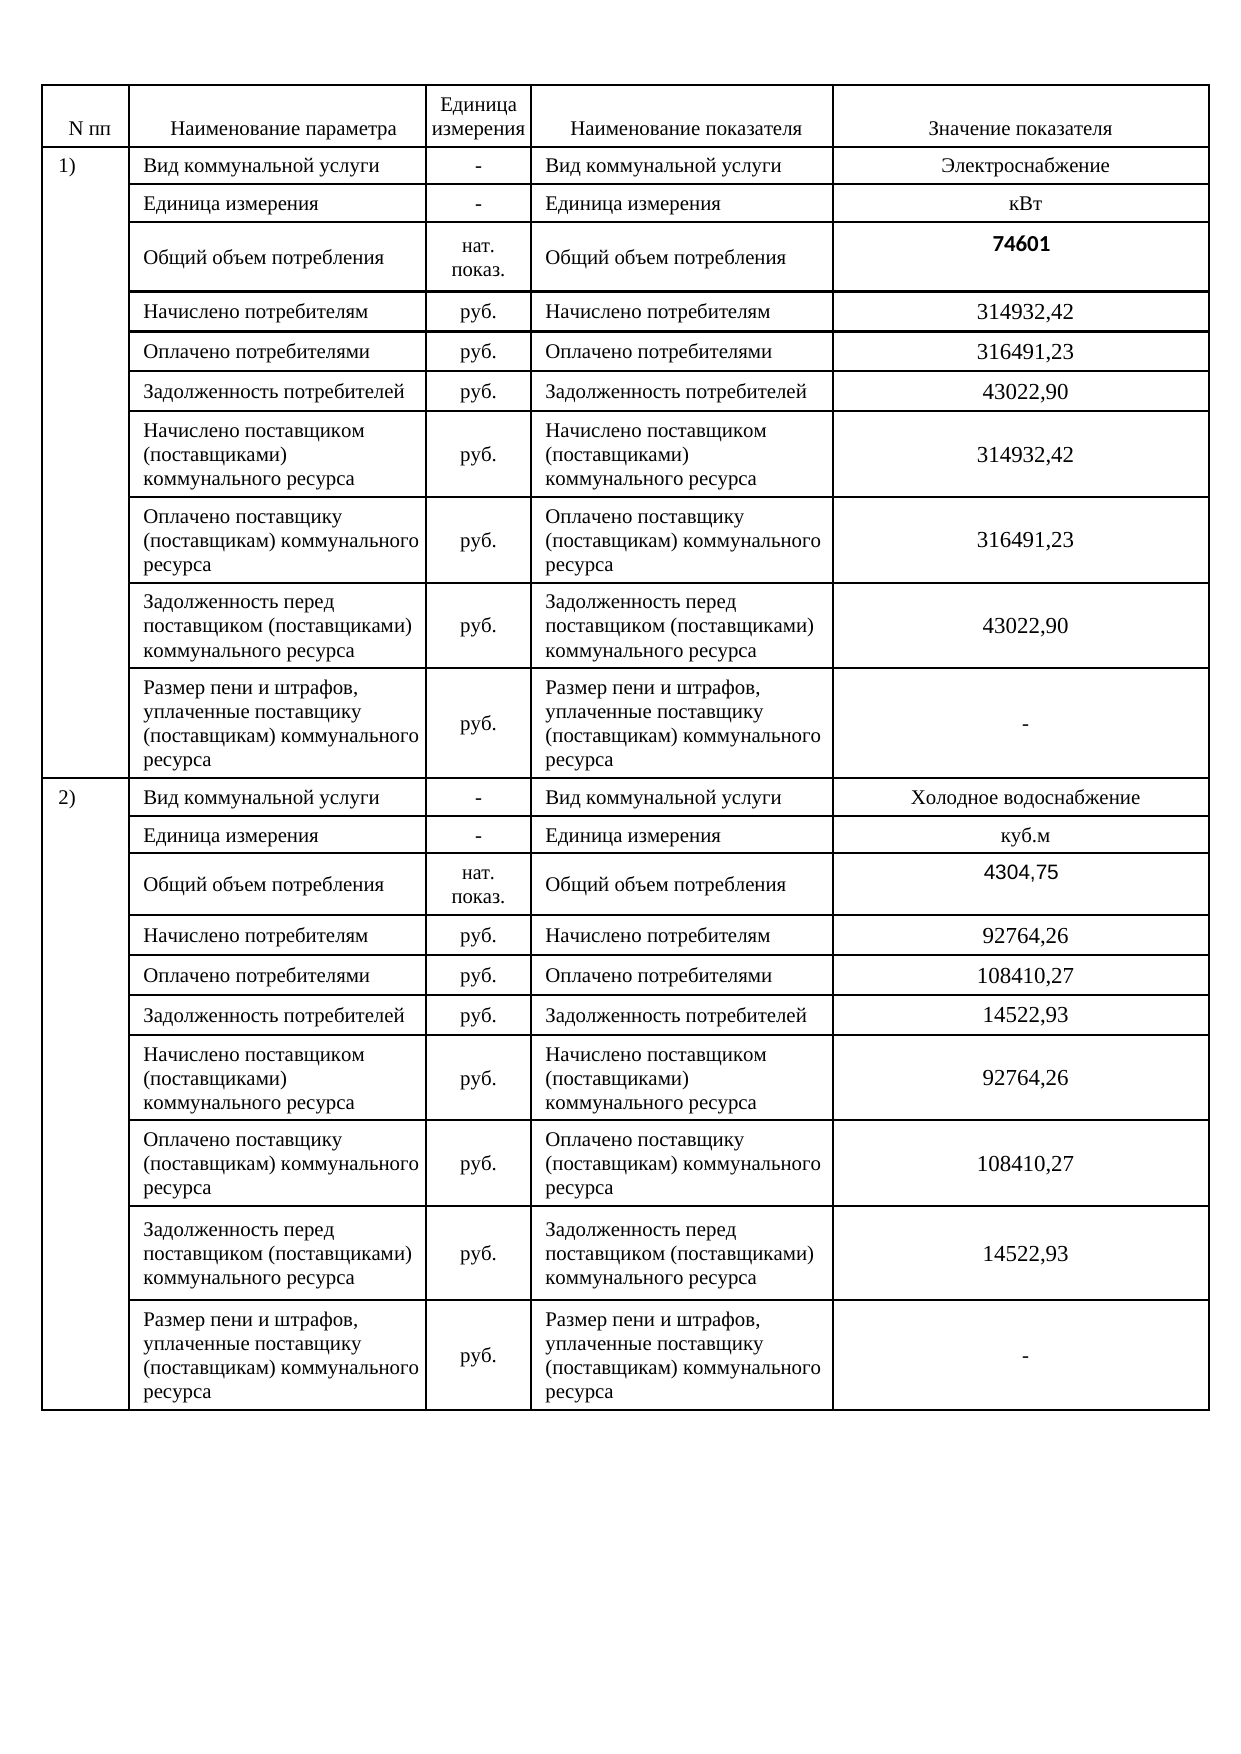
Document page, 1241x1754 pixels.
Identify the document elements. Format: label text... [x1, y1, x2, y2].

table_cell Оплачено поставщику (поставщикам) коммунального ресурса [532, 1121, 832, 1205]
table_cell Начислено потребителям [532, 293, 832, 330]
table_cell Начислено потребителям [532, 916, 832, 954]
table_cell Оплачено поставщику (поставщикам) коммунального ресурса [130, 1121, 425, 1205]
table_cell Вид коммунальной услуги [130, 779, 425, 815]
table_cell руб. [427, 293, 530, 330]
table_cell Оплачено потребителями [532, 333, 832, 370]
table_header Наименование показателя [532, 86, 832, 146]
table_cell Общий объем потребления [130, 223, 425, 290]
table_cell Оплачено потребителями [532, 956, 832, 994]
table_cell 43022,90 [834, 372, 1208, 410]
table_cell Общий объем потребления [130, 854, 425, 914]
table_cell Задолженность перед поставщиком (поставщиками) коммунального ресурса [130, 1207, 425, 1299]
table_cell - [427, 185, 530, 221]
table_cell Оплачено потребителями [130, 333, 425, 370]
table_cell 1) [43, 148, 128, 777]
table_cell Общий объем потребления [532, 854, 832, 914]
table_cell руб. [427, 584, 530, 667]
table_cell руб. [427, 669, 530, 777]
table_cell Задолженность потребителей [130, 996, 425, 1034]
table_cell 92764,26 [834, 1036, 1208, 1119]
table_cell Вид коммунальной услуги [532, 148, 832, 183]
table_cell Размер пени и штрафов, уплаченные поставщику (поставщикам) коммунального ресурса [532, 669, 832, 777]
table_cell руб. [427, 1207, 530, 1299]
table_cell Начислено потребителям [130, 293, 425, 330]
table_cell Единица измерения [532, 817, 832, 852]
table_cell нат. показ. [427, 223, 530, 290]
table_cell Задолженность перед поставщиком (поставщиками) коммунального ресурса [532, 584, 832, 667]
table_cell 316491,23 [834, 498, 1208, 582]
table_cell Начислено поставщиком (поставщиками) коммунального ресурса [532, 1036, 832, 1119]
table_cell Размер пени и штрафов, уплаченные поставщику (поставщикам) коммунального ресурса [532, 1301, 832, 1409]
table_cell 74601 [834, 223, 1208, 290]
table_cell 316491,23 [834, 333, 1208, 370]
table_cell Начислено поставщиком (поставщиками) коммунального ресурса [532, 412, 832, 496]
table_cell руб. [427, 372, 530, 410]
table_cell руб. [427, 1301, 530, 1409]
table_cell 314932,42 [834, 412, 1208, 496]
table_cell Электроснабжение [834, 148, 1208, 183]
table_cell руб. [427, 1121, 530, 1205]
table_cell 14522,93 [834, 996, 1208, 1034]
table_cell Единица измерения [532, 185, 832, 221]
table_cell Задолженность перед поставщиком (поставщиками) коммунального ресурса [532, 1207, 832, 1299]
table_cell Задолженность потребителей [532, 372, 832, 410]
table_cell руб. [427, 956, 530, 994]
table_cell 314932,42 [834, 293, 1208, 330]
table_cell Оплачено поставщику (поставщикам) коммунального ресурса [532, 498, 832, 582]
table_cell руб. [427, 996, 530, 1034]
table_cell Единица измерения [130, 817, 425, 852]
table_cell Оплачено поставщику (поставщикам) коммунального ресурса [130, 498, 425, 582]
table_header Значение показателя [834, 86, 1208, 146]
table_cell Вид коммунальной услуги [532, 779, 832, 815]
table_cell - [834, 669, 1208, 777]
table_cell нат. показ. [427, 854, 530, 914]
table_cell руб. [427, 333, 530, 370]
table_cell - [427, 148, 530, 183]
table_header N пп [43, 86, 128, 146]
table_cell Задолженность потребителей [532, 996, 832, 1034]
table_cell 14522,93 [834, 1207, 1208, 1299]
table_cell 108410,27 [834, 956, 1208, 994]
table_cell 4304,75 [834, 854, 1208, 914]
table_cell Размер пени и штрафов, уплаченные поставщику (поставщикам) коммунального ресурса [130, 669, 425, 777]
table_cell Начислено поставщиком (поставщиками) коммунального ресурса [130, 412, 425, 496]
table_cell Задолженность перед поставщиком (поставщиками) коммунального ресурса [130, 584, 425, 667]
table_cell Вид коммунальной услуги [130, 148, 425, 183]
table_header Единица измерения [427, 86, 530, 146]
table_cell Начислено поставщиком (поставщиками) коммунального ресурса [130, 1036, 425, 1119]
table_cell Начислено потребителям [130, 916, 425, 954]
table_cell Размер пени и штрафов, уплаченные поставщику (поставщикам) коммунального ресурса [130, 1301, 425, 1409]
table_cell Общий объем потребления [532, 223, 832, 290]
table_cell - [427, 779, 530, 815]
table_cell руб. [427, 1036, 530, 1119]
table_cell - [834, 1301, 1208, 1409]
table_cell Оплачено потребителями [130, 956, 425, 994]
table_cell 108410,27 [834, 1121, 1208, 1205]
table_cell Холодное водоснабжение [834, 779, 1208, 815]
table_cell Единица измерения [130, 185, 425, 221]
table_cell руб. [427, 916, 530, 954]
table_cell 2) [43, 779, 128, 1409]
table_cell - [427, 817, 530, 852]
table_cell Задолженность потребителей [130, 372, 425, 410]
table_cell 92764,26 [834, 916, 1208, 954]
table_cell руб. [427, 412, 530, 496]
table_cell 43022,90 [834, 584, 1208, 667]
table_header Наименование параметра [130, 86, 425, 146]
table_cell руб. [427, 498, 530, 582]
table_cell кВт [834, 185, 1208, 221]
table_cell куб.м [834, 817, 1208, 852]
